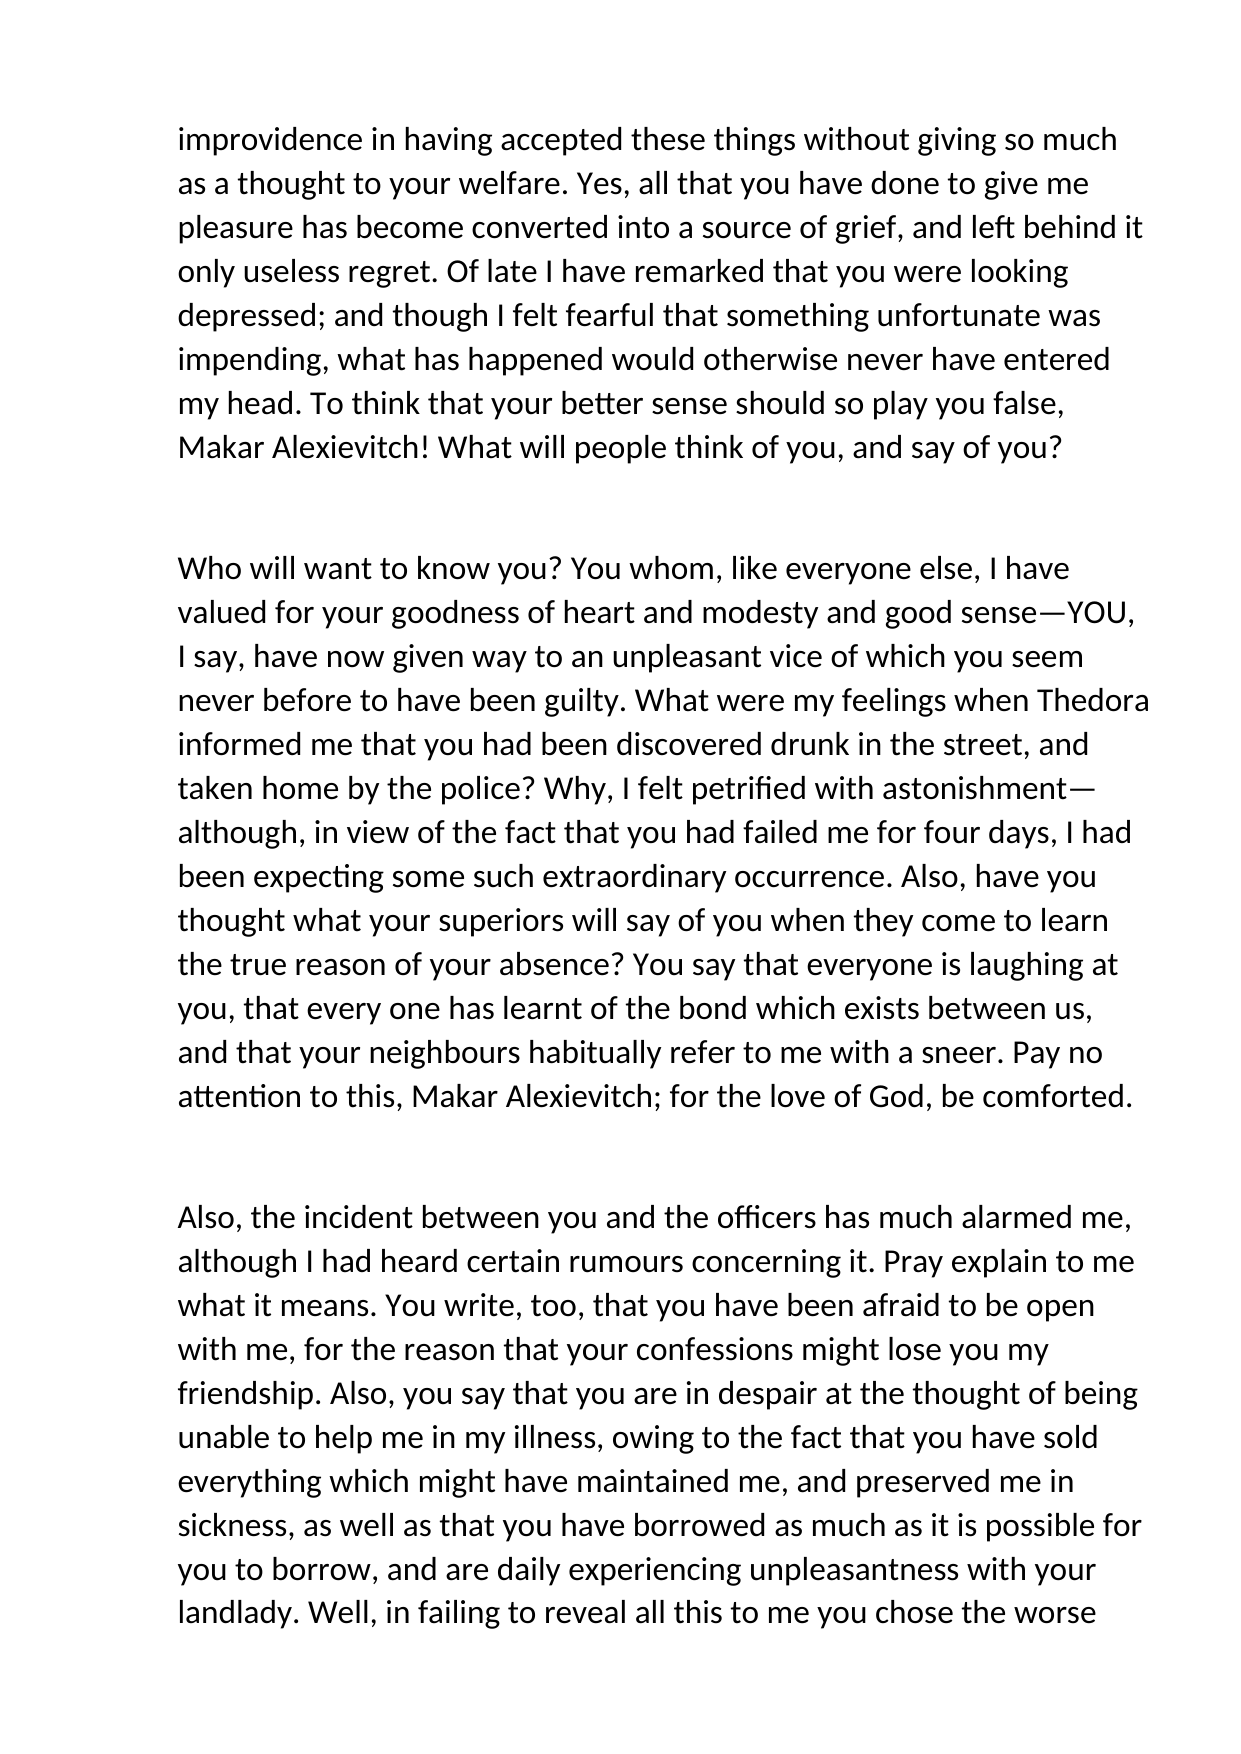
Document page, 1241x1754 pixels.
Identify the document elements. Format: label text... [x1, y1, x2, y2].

text Who will want to know you? You whom, like everyone else, I have valued for your goodness of heart and modesty and good sense—YOU, I say, have now given way to an unpleasant vice of which you seem never before to have been guilty. What were my feelings when Thedora informed me that you had been discovered drunk in the street, and taken home by the police? Why, I felt petrified with astonishment—although, in view of the fact that you had failed me for four days, I had been expecting some such extraordinary occurrence. Also, have you thought what your superiors will say of you when they come to learn the true reason of your absence? You say that everyone is laughing at you, that every one has learnt of the bond which exists between us, and that your neighbours habitually refer to me with a sneer. Pay no attention to this, Makar Alexievitch; for the love of God, be comforted. [177, 547, 1152, 1115]
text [177, 118, 1152, 467]
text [177, 1196, 1152, 1632]
